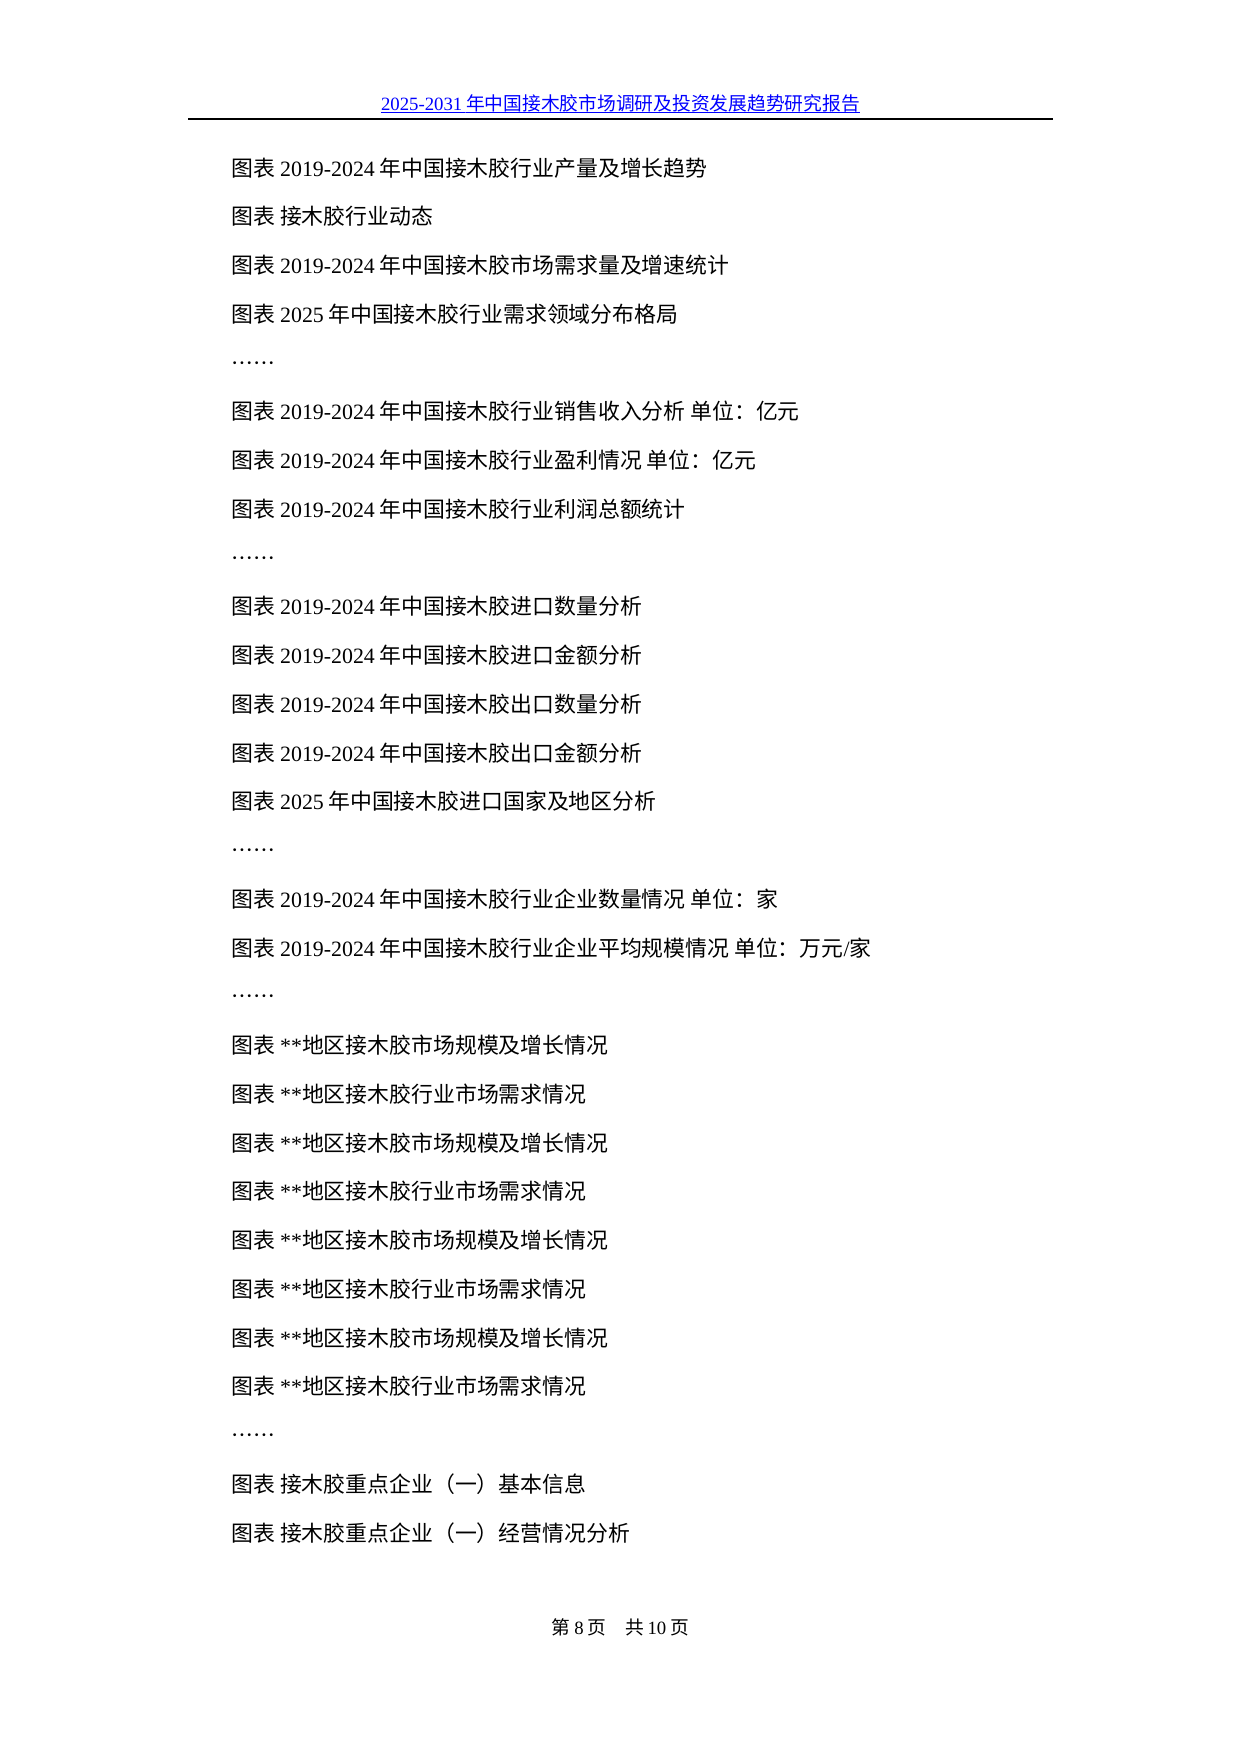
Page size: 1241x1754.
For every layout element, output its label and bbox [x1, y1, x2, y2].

text [187, 150, 1053, 1548]
